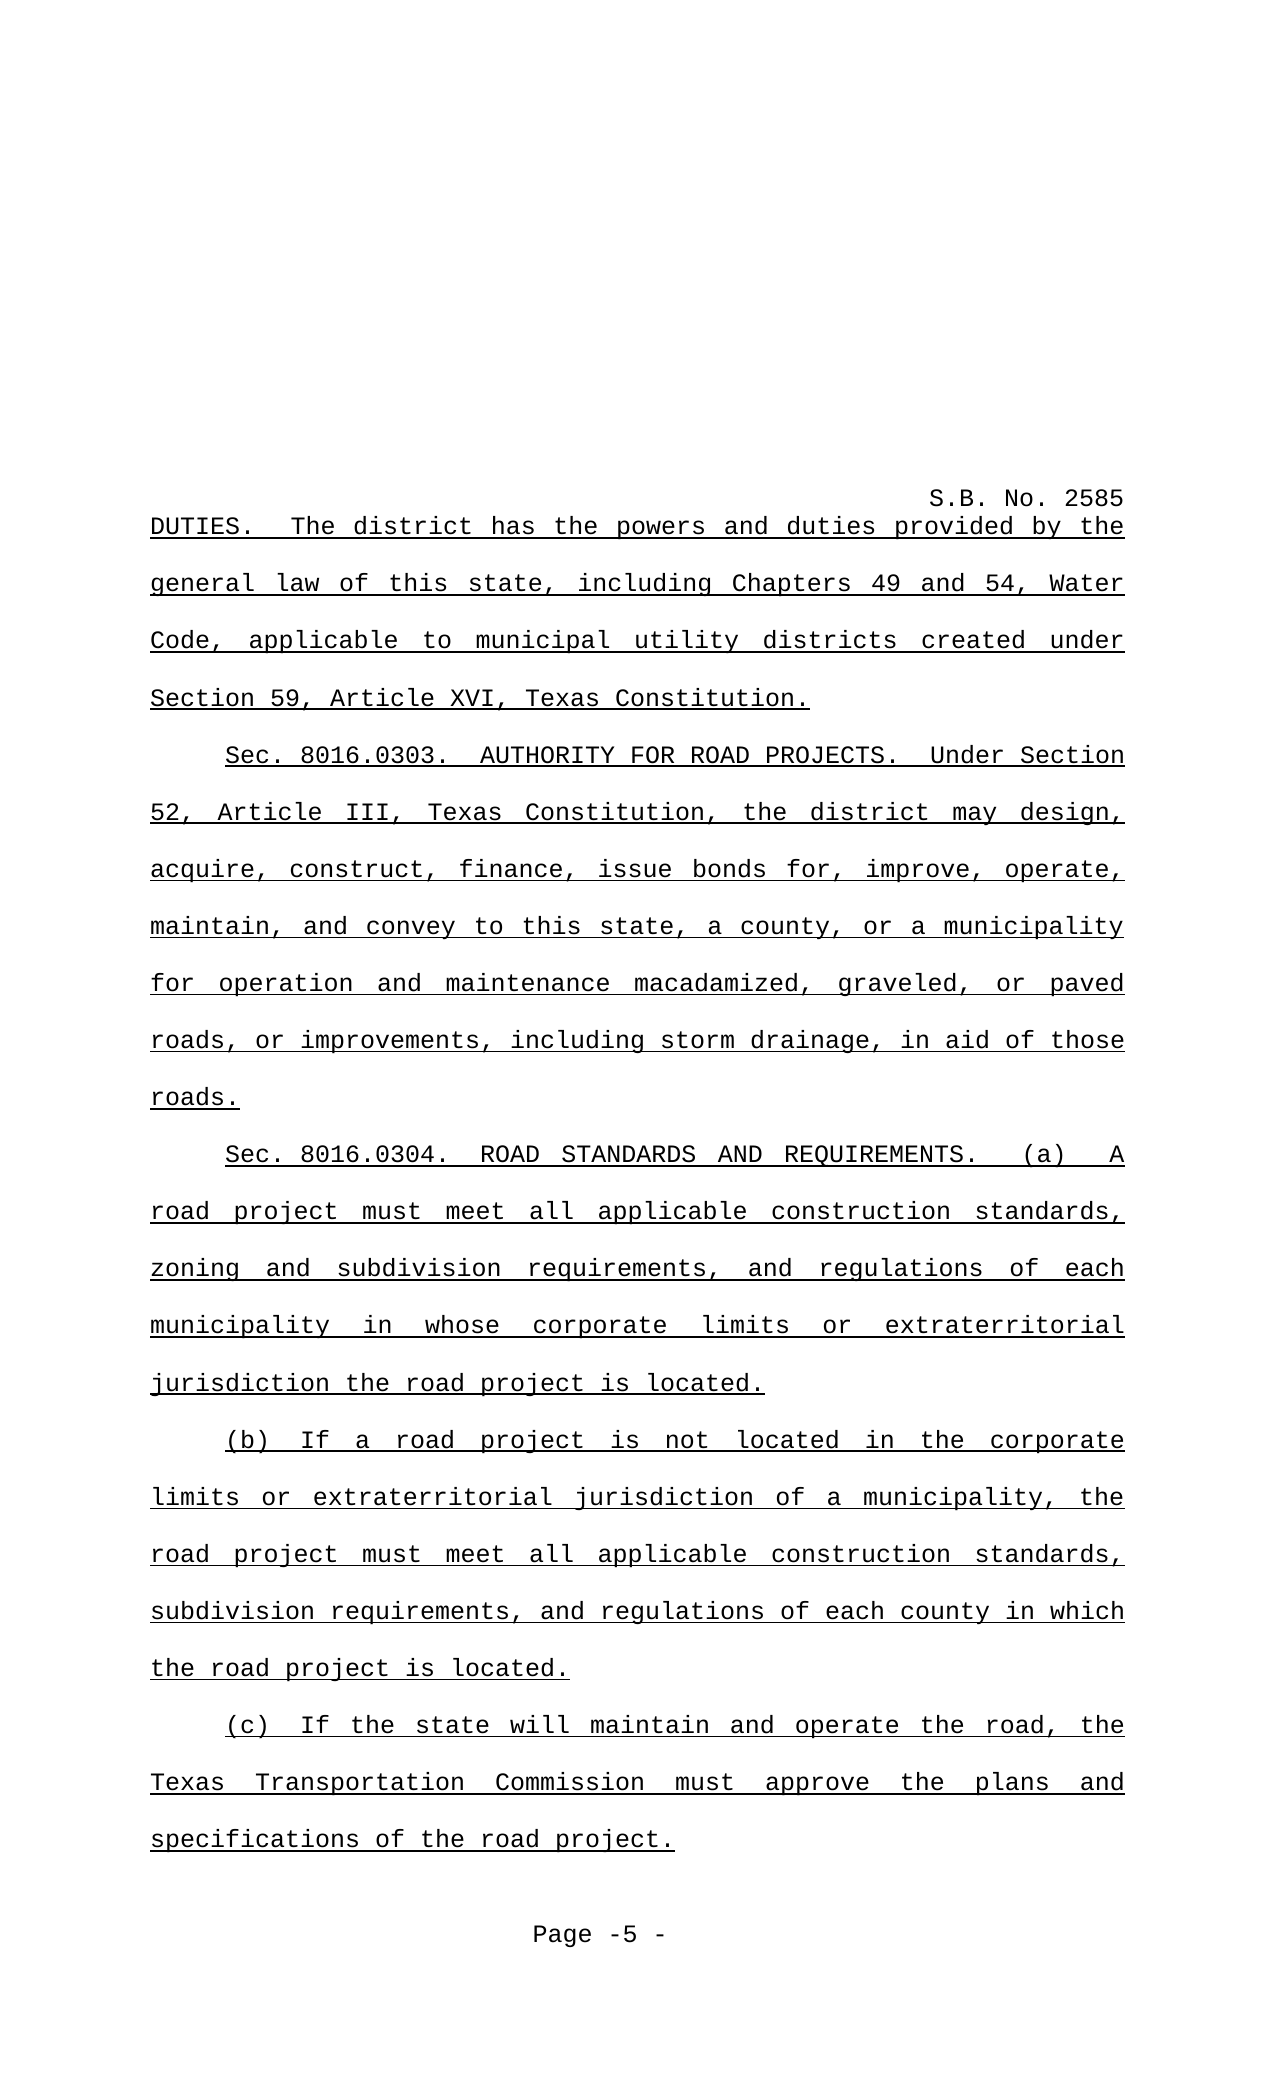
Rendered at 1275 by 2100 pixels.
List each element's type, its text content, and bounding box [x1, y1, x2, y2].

text Sec. 8016.0304. ROAD STANDARDS AND REQUIREMENTS. (a) A road project must meet all applicable construction standards, zoning and subdivision requirements, and regulations of each municipality in whose corporate limits or extraterritorial jurisdiction the road project is located. [150, 1281, 1125, 1336]
text (b) If a road project is not located in the corporate limits or extraterritorial jurisdiction of a municipality, the road project must meet all applicable construction standards, subdivision requirements, and regulations of each county in which the road project is located. [150, 1623, 1125, 1684]
text Sec. 8016.0303. AUTHORITY FOR ROAD PROJECTS. Under Section 52, Article III, Texas Constitution, the district may design, acquire, construct, finance, issue bonds for, improve, operate, maintain, and convey to this state, a county, or a municipality for operation and maintenance macadamized, graveled, or paved roads, or improvements, including storm drainage, in aid of those roads. [150, 881, 1125, 994]
text Sec. 8016.0304. ROAD STANDARDS AND REQUIREMENTS. (a) A road project must meet all applicable construction standards, zoning and subdivision requirements, and regulations of each municipality in whose corporate limits or extraterritorial jurisdiction the road project is located. [150, 1338, 1125, 1398]
text (b) If a road project is not located in the corporate limits or extraterritorial jurisdiction of a municipality, the road project must meet all applicable construction standards, subdivision requirements, and regulations of each county in which the road project is located. [150, 1566, 1125, 1622]
text Sec. 8016.0303. AUTHORITY FOR ROAD PROJECTS. Under Section 52, Article III, Texas Constitution, the district may design, acquire, construct, finance, issue bonds for, improve, operate, maintain, and convey to this state, a county, or a municipality for operation and maintenance macadamized, graveled, or paved roads, or improvements, including storm drainage, in aid of those roads. [150, 824, 1125, 880]
text Sec. 8016.0303. AUTHORITY FOR ROAD PROJECTS. Under Section 52, Article III, Texas Constitution, the district may design, acquire, construct, finance, issue bonds for, improve, operate, maintain, and convey to this state, a county, or a municipality for operation and maintenance macadamized, graveled, or paved roads, or improvements, including storm drainage, in aid of those roads. [150, 1052, 1125, 1113]
text Sec. 8016.0304. ROAD STANDARDS AND REQUIREMENTS. (a) A road project must meet all applicable construction standards, zoning and subdivision requirements, and regulations of each municipality in whose corporate limits or extraterritorial jurisdiction the road project is located. [150, 1142, 1125, 1222]
text Sec. 8016.0303. AUTHORITY FOR ROAD PROJECTS. Under Section 52, Article III, Texas Constitution, the district may design, acquire, construct, finance, issue bonds for, improve, operate, maintain, and convey to this state, a county, or a municipality for operation and maintenance macadamized, graveled, or paved roads, or improvements, including storm drainage, in aid of those roads. [150, 742, 1125, 822]
text (c) If the state will maintain and operate the road, the Texas Transportation Commission must approve the plans and specifications of the road project. [150, 1795, 1125, 1855]
text (b) If a road project is not located in the corporate limits or extraterritorial jurisdiction of a municipality, the road project must meet all applicable construction standards, subdivision requirements, and regulations of each county in which the road project is located. [150, 1509, 1125, 1565]
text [150, 514, 1125, 537]
text (c) If the state will maintain and operate the road, the Texas Transportation Commission must approve the plans and specifications of the road project. [150, 1712, 1125, 1793]
text (b) If a road project is not located in the corporate limits or extraterritorial jurisdiction of a municipality, the road project must meet all applicable construction standards, subdivision requirements, and regulations of each county in which the road project is located. [150, 1427, 1125, 1508]
text Sec. 8016.0304. ROAD STANDARDS AND REQUIREMENTS. (a) A road project must meet all applicable construction standards, zoning and subdivision requirements, and regulations of each municipality in whose corporate limits or extraterritorial jurisdiction the road project is located. [150, 1224, 1125, 1279]
text Sec. 8016.0303. AUTHORITY FOR ROAD PROJECTS. Under Section 52, Article III, Texas Constitution, the district may design, acquire, construct, finance, issue bonds for, improve, operate, maintain, and convey to this state, a county, or a municipality for operation and maintenance macadamized, graveled, or paved roads, or improvements, including storm drainage, in aid of those roads. [150, 995, 1125, 1051]
